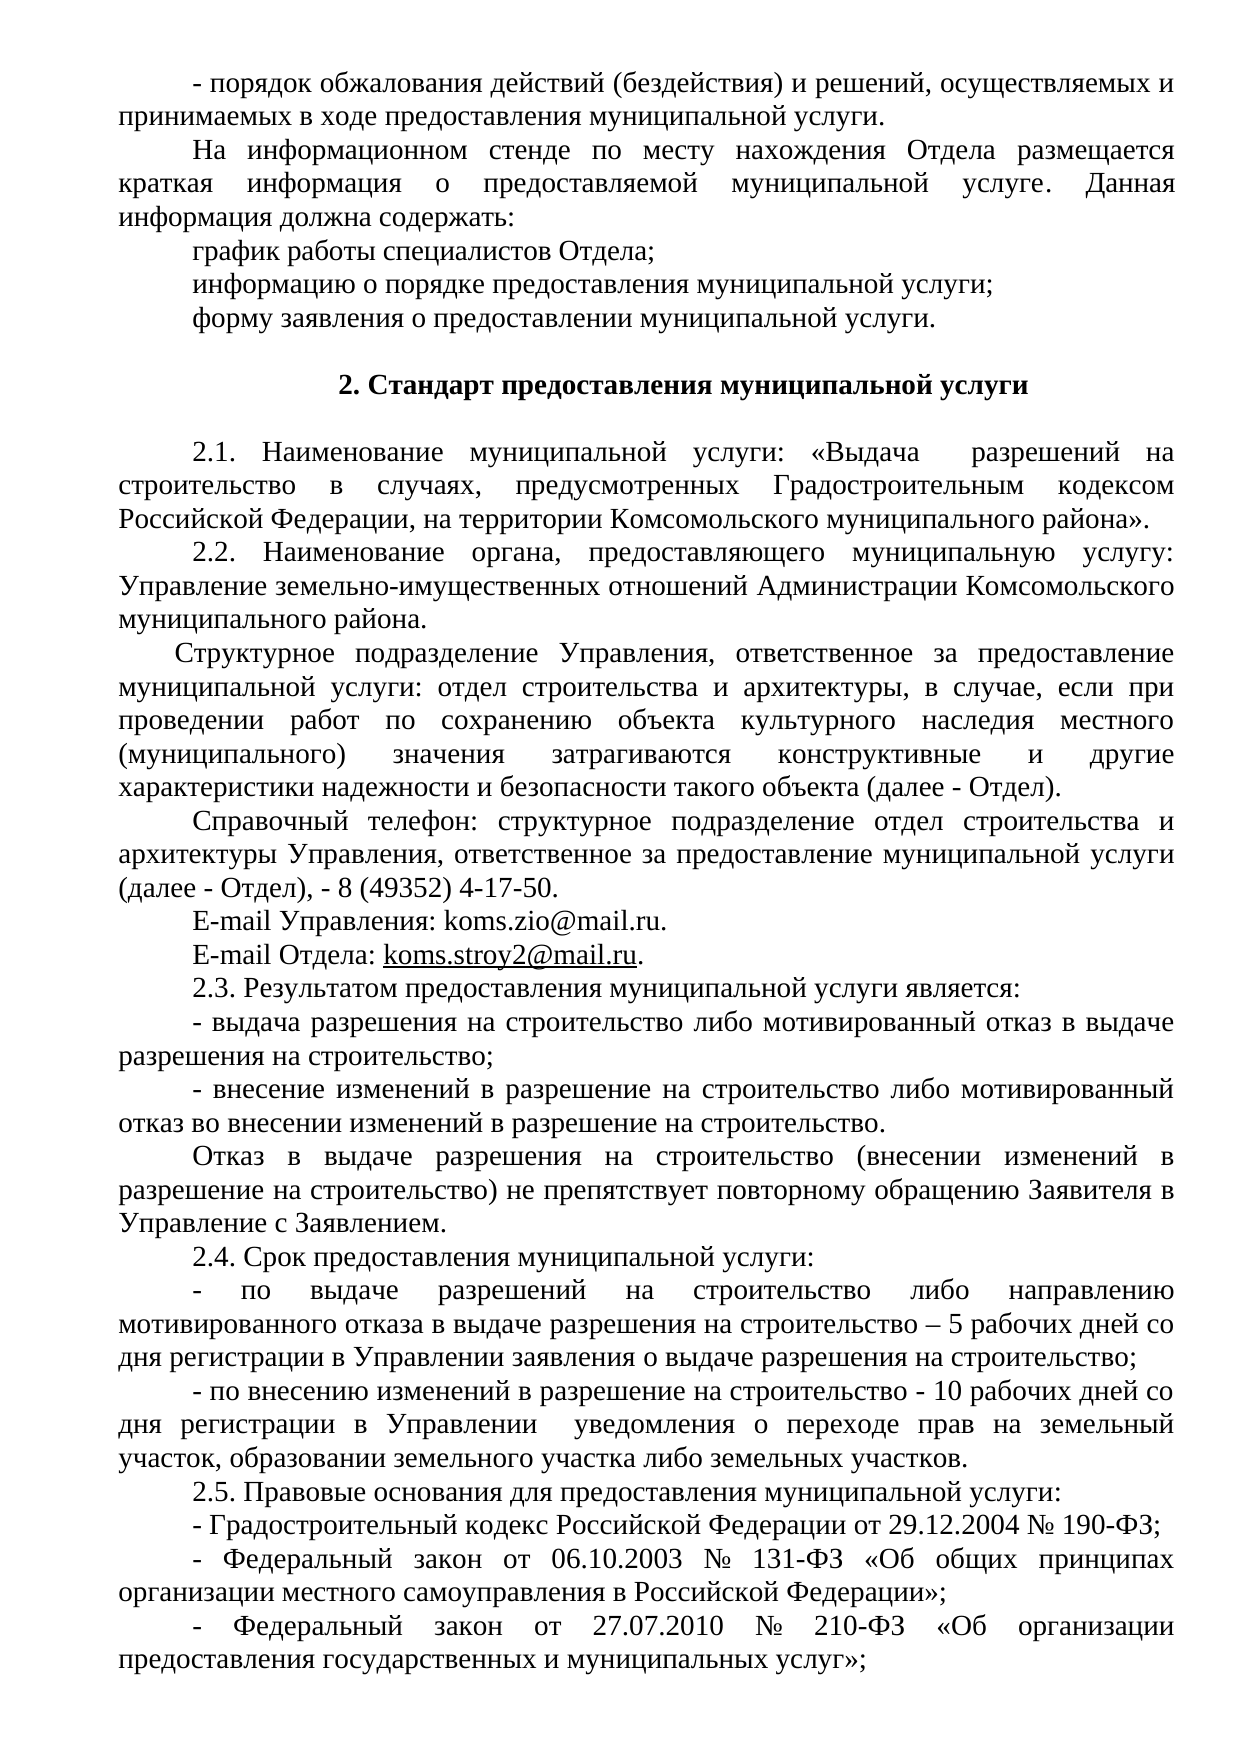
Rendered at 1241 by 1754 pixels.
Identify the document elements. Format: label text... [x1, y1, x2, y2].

text 2.3. Результатом предоставления муниципальной услуги является: [118, 971, 1175, 1004]
text - Федеральный закон от 27.07.2010 № 210-ФЗ «Об организации предоставления государственных и муниципальных услуг»; [118, 1608, 1175, 1675]
text Структурное подразделение Управления, ответственное за предоставление муниципальной услуги: отдел строительства и архитектуры, в случае, если при проведении работ по сохранению объекта культурного наследия местного (муниципального) значения затрагиваются конструктивные и другие характеристики надежности и безопасности такого объекта (далее - Отдел). [118, 635, 1175, 803]
text 2.1. Наименование муниципальной услуги: «Выдача разрешений на строительство в случаях, предусмотренных Градостроительным кодексом Российской Федерации, на территории Комсомольского муниципального района». [118, 434, 1175, 534]
subtitle На информационном стенде по месту нахождения Отдела размещается краткая информация о предоставляемой муниципальной услуге. Данная информация должна содержать: [118, 132, 1175, 233]
text - выдача разрешения на строительство либо мотивированный отказ в выдаче разрешения на строительство; [118, 1004, 1175, 1071]
text 2.5. Правовые основания для предоставления муниципальной услуги: [118, 1474, 1175, 1507]
subtitle график работы специалистов Отдела; [118, 233, 1175, 266]
text E-mail Отдела: koms.stroy2@mail.ru. [118, 937, 1175, 971]
text - Федеральный закон от 06.10.2003 № 131-ФЗ «Об общих принципах организации местного самоуправления в Российской Федерации»; [118, 1541, 1175, 1608]
text E-mail Управления: koms.zio@mail.ru. [118, 903, 1175, 937]
subtitle информацию о порядке предоставления муниципальной услуги; [118, 266, 1175, 300]
text 2.4. Срок предоставления муниципальной услуги: [118, 1239, 1175, 1272]
text - по выдаче разрешений на строительство либо направлению мотивированного отказа в выдаче разрешения на строительство – 5 рабочих дней со дня регистрации в Управлении заявления о выдаче разрешения на строительство; [118, 1272, 1175, 1373]
text - Градостроительный кодекс Российской Федерации от 29.12.2004 № 190-ФЗ; [118, 1507, 1175, 1541]
text - внесение изменений в разрешение на строительство либо мотивированный отказ во внесении изменений в разрешение на строительство. [118, 1071, 1175, 1138]
text Справочный телефон: структурное подразделение отдел строительства и архитектуры Управления, ответственное за предоставление муниципальной услуги (далее - Отдел), - 8 (49352) 4-17-50. [118, 803, 1175, 903]
subtitle - порядок обжалования действий (бездействия) и решений, осуществляемых и принимаемых в ходе предоставления муниципальной услуги. [118, 65, 1175, 132]
text Отказ в выдаче разрешения на строительство (внесении изменений в разрешение на строительство) не препятствует повторному обращению Заявителя в Управление с Заявлением. [118, 1138, 1175, 1239]
text 2. Стандарт предоставления муниципальной услуги [118, 367, 1175, 400]
text 2.2. Наименование органа, предоставляющего муниципальную услугу: Управление земельно-имущественных отношений Администрации Комсомольского муниципального района. [118, 534, 1175, 635]
subtitle форму заявления о предоставлении муниципальной услуги. [118, 300, 1175, 333]
text - по внесению изменений в разрешение на строительство - 10 рабочих дней со дня регистрации в Управлении уведомления о переходе прав на земельный участок, образовании земельного участка либо земельных участков. [118, 1373, 1175, 1474]
